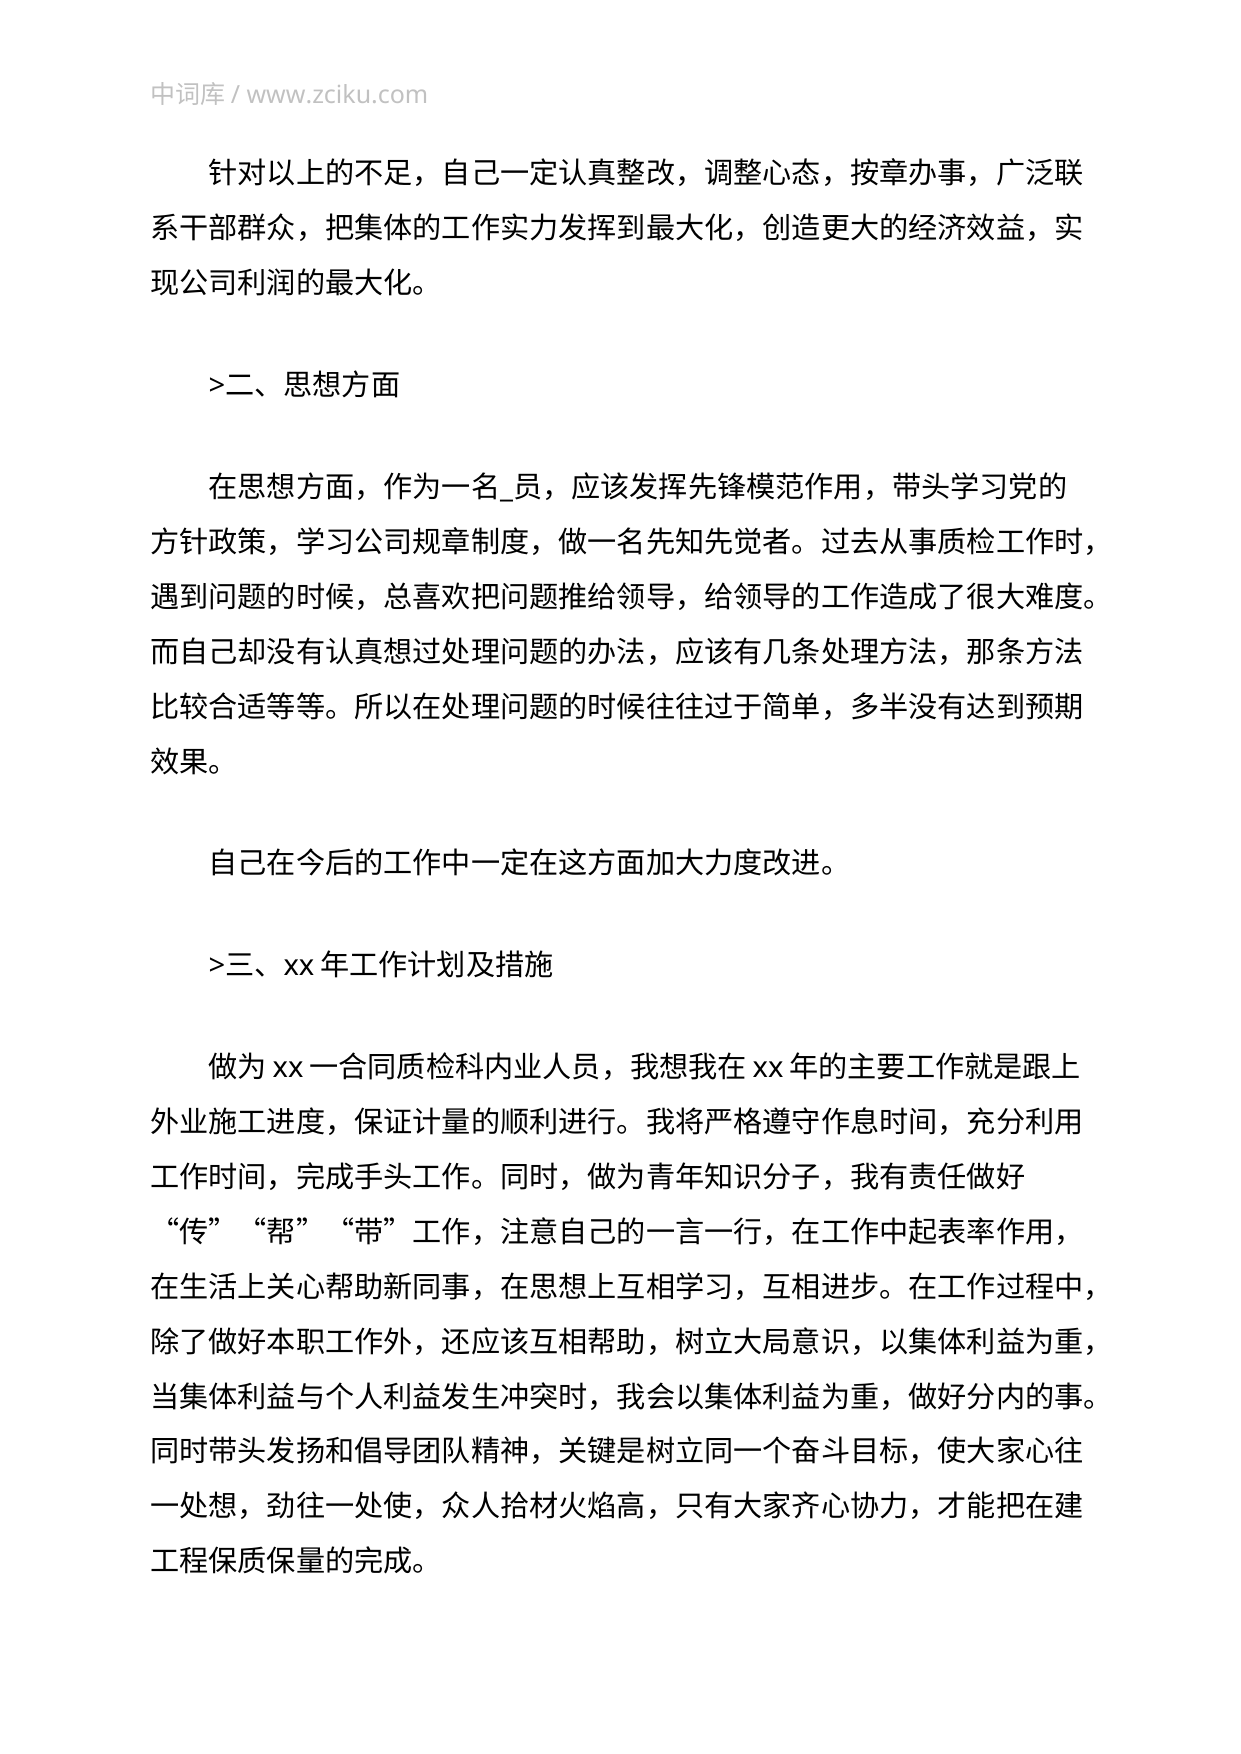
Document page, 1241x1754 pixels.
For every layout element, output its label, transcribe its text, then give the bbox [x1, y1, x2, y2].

text 在思想方面，作为一名_员，应该发挥先锋模范作用，带头学习党的方针政策，学习公司规章制度，做一名先知先觉者。过去从事质检工作时，遇到问题的时候，总喜欢把问题推给领导，给领导的工作造成了很大难度。而自己却没有认真想过处理问题的办法，应该有几条处理方法，那条方法比较合适等等。所以在处理问题的时候往往过于简单，多半没有达到预期效果。 [150, 463, 1090, 780]
text >三、xx年工作计划及措施 [150, 942, 1090, 984]
text 做为xx一合同质检科内业人员，我想我在xx年的主要工作就是跟上外业施工进度，保证计量的顺利进行。我将严格遵守作息时间，充分利用工作时间，完成手头工作。同时，做为青年知识分子，我有责任做好“传”“帮”“带”工作，注意自己的一言一行，在工作中起表率作用，在生活上关心帮助新同事，在思想上互相学习，互相进步。在工作过程中，除了做好本职工作外，还应该互相帮助，树立大局意识，以集体利益为重，当集体利益与个人利益发生冲突时，我会以集体利益为重，做好分内的事。同时带头发扬和倡导团队精神，关键是树立同一个奋斗目标，使大家心往一处想，劲往一处使，众人拾材火焰高，只有大家齐心协力，才能把在建工程保质保量的完成。 [150, 1044, 1090, 1580]
text 针对以上的不足，自己一定认真整改，调整心态，按章办事，广泛联系干部群众，把集体的工作实力发挥到最大化，创造更大的经济效益，实现公司利润的最大化。 [150, 150, 1090, 302]
text >二、思想方面 [150, 362, 1090, 404]
text 自己在今后的工作中一定在这方面加大力度改进。 [150, 840, 1090, 882]
